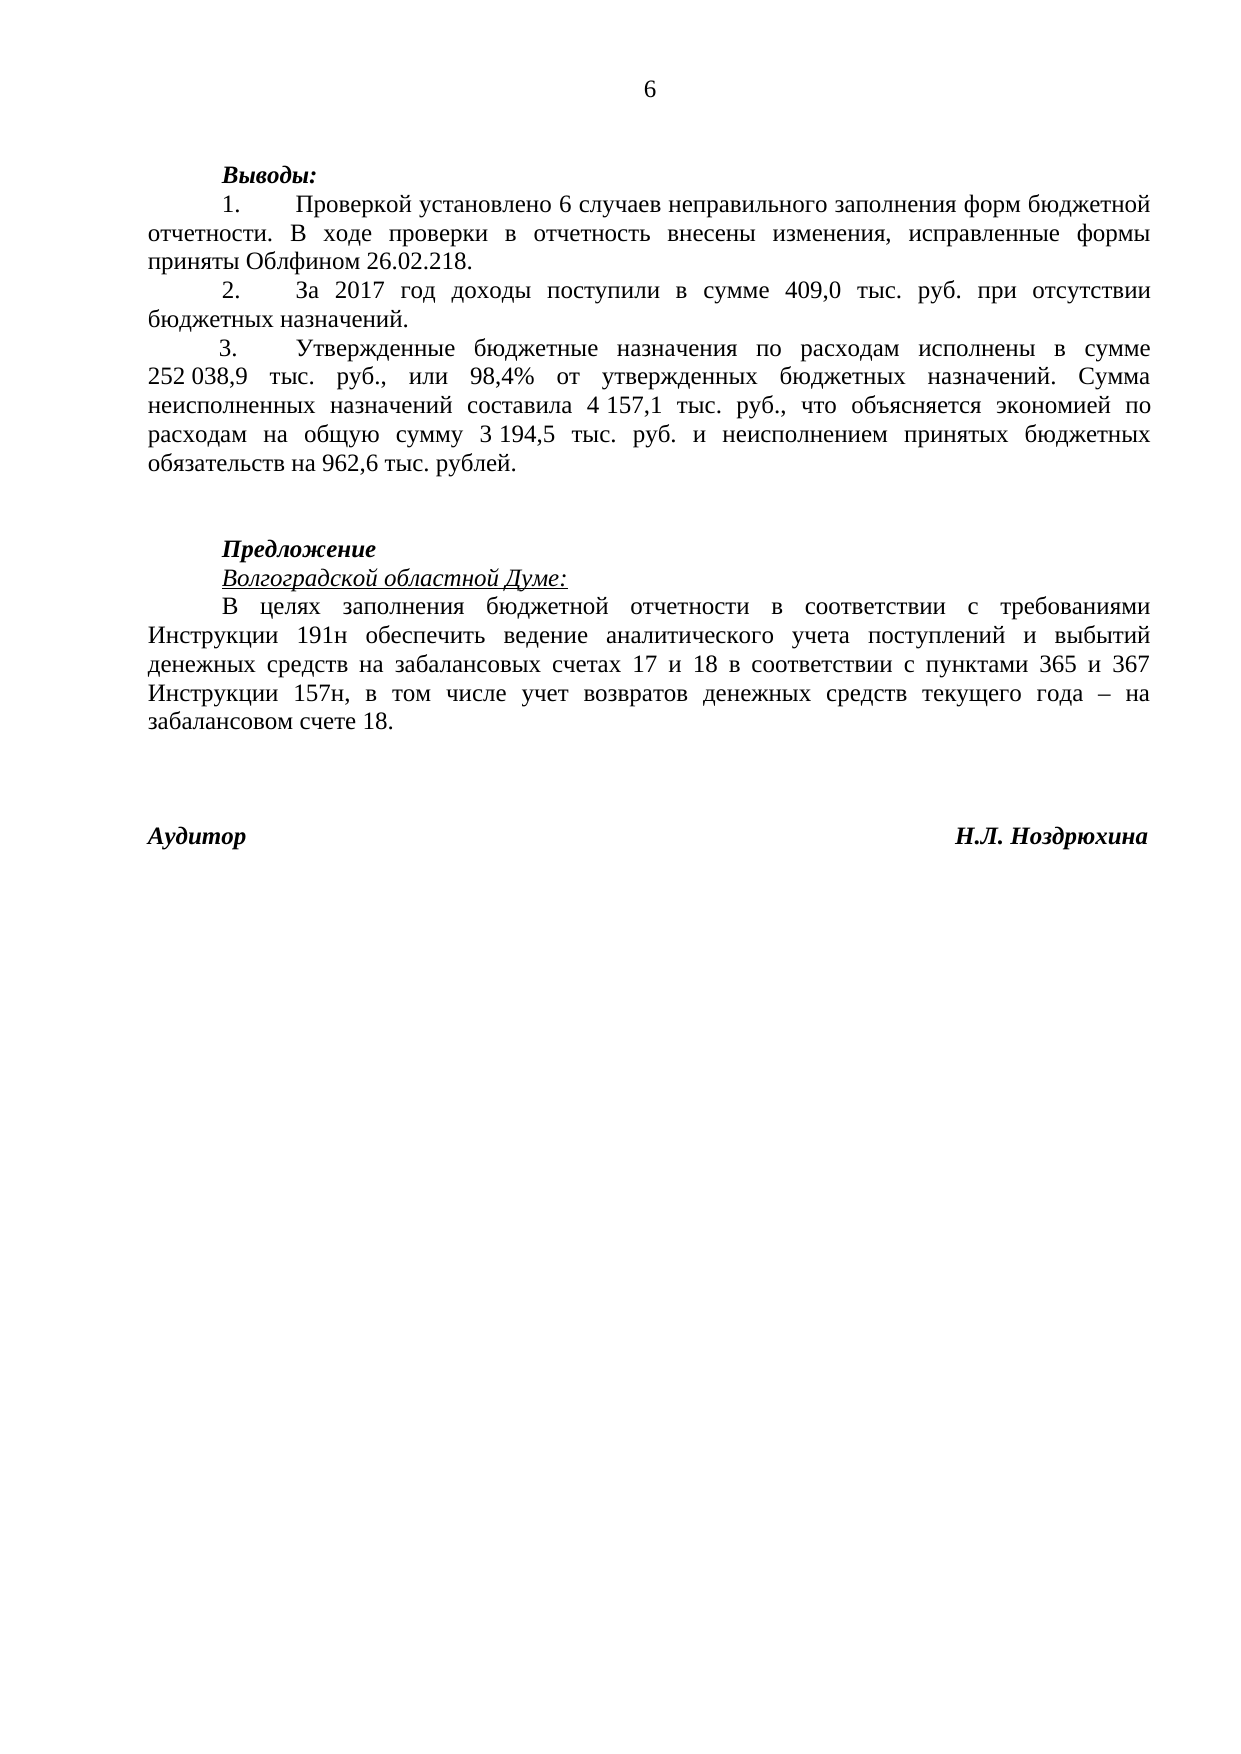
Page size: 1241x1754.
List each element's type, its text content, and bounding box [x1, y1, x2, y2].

text Аудитор Н.Л. Ноздрюхина [148, 821, 1152, 850]
text Предложение [148, 534, 1152, 563]
subtitle За 2017 год доходы поступили в сумме 409,0 тыс. руб. при отсутствии бюджетных назначений. [148, 275, 1152, 333]
text Волгоградской областной Думе: [148, 563, 1152, 591]
list Проверкой установлено 6 случаев неправильного заполнения форм бюджетной отчетности. В ходе проверки в отчетность внесены изменения, исправленные формы приняты Облфином 26.02.218. [148, 189, 1152, 275]
list Утвержденные бюджетные назначения по расходам исполнены в сумме 252 038,9 тыс. руб., или 98,4% от утвержденных бюджетных назначений. Сумма неисполненных назначений составила 4 157,1 тыс. руб., что объясняется экономией по расходам на общую сумму 3 194,5 тыс. руб. и неисполнением принятых бюджетных обязательств на 962,6 тыс. рублей. [148, 333, 1152, 476]
text Выводы: [148, 160, 1152, 189]
text В целях заполнения бюджетной отчетности в соответствии с требованиями Инструкции 191н обеспечить ведение аналитического учета поступлений и выбытий денежных средств на забалансовых счетах 17 и 18 в соответствии с пунктами 365 и 367 Инструкции 157н, в том числе учет возвратов денежных средств текущего года – на забалансовом счете 18. [148, 591, 1152, 735]
